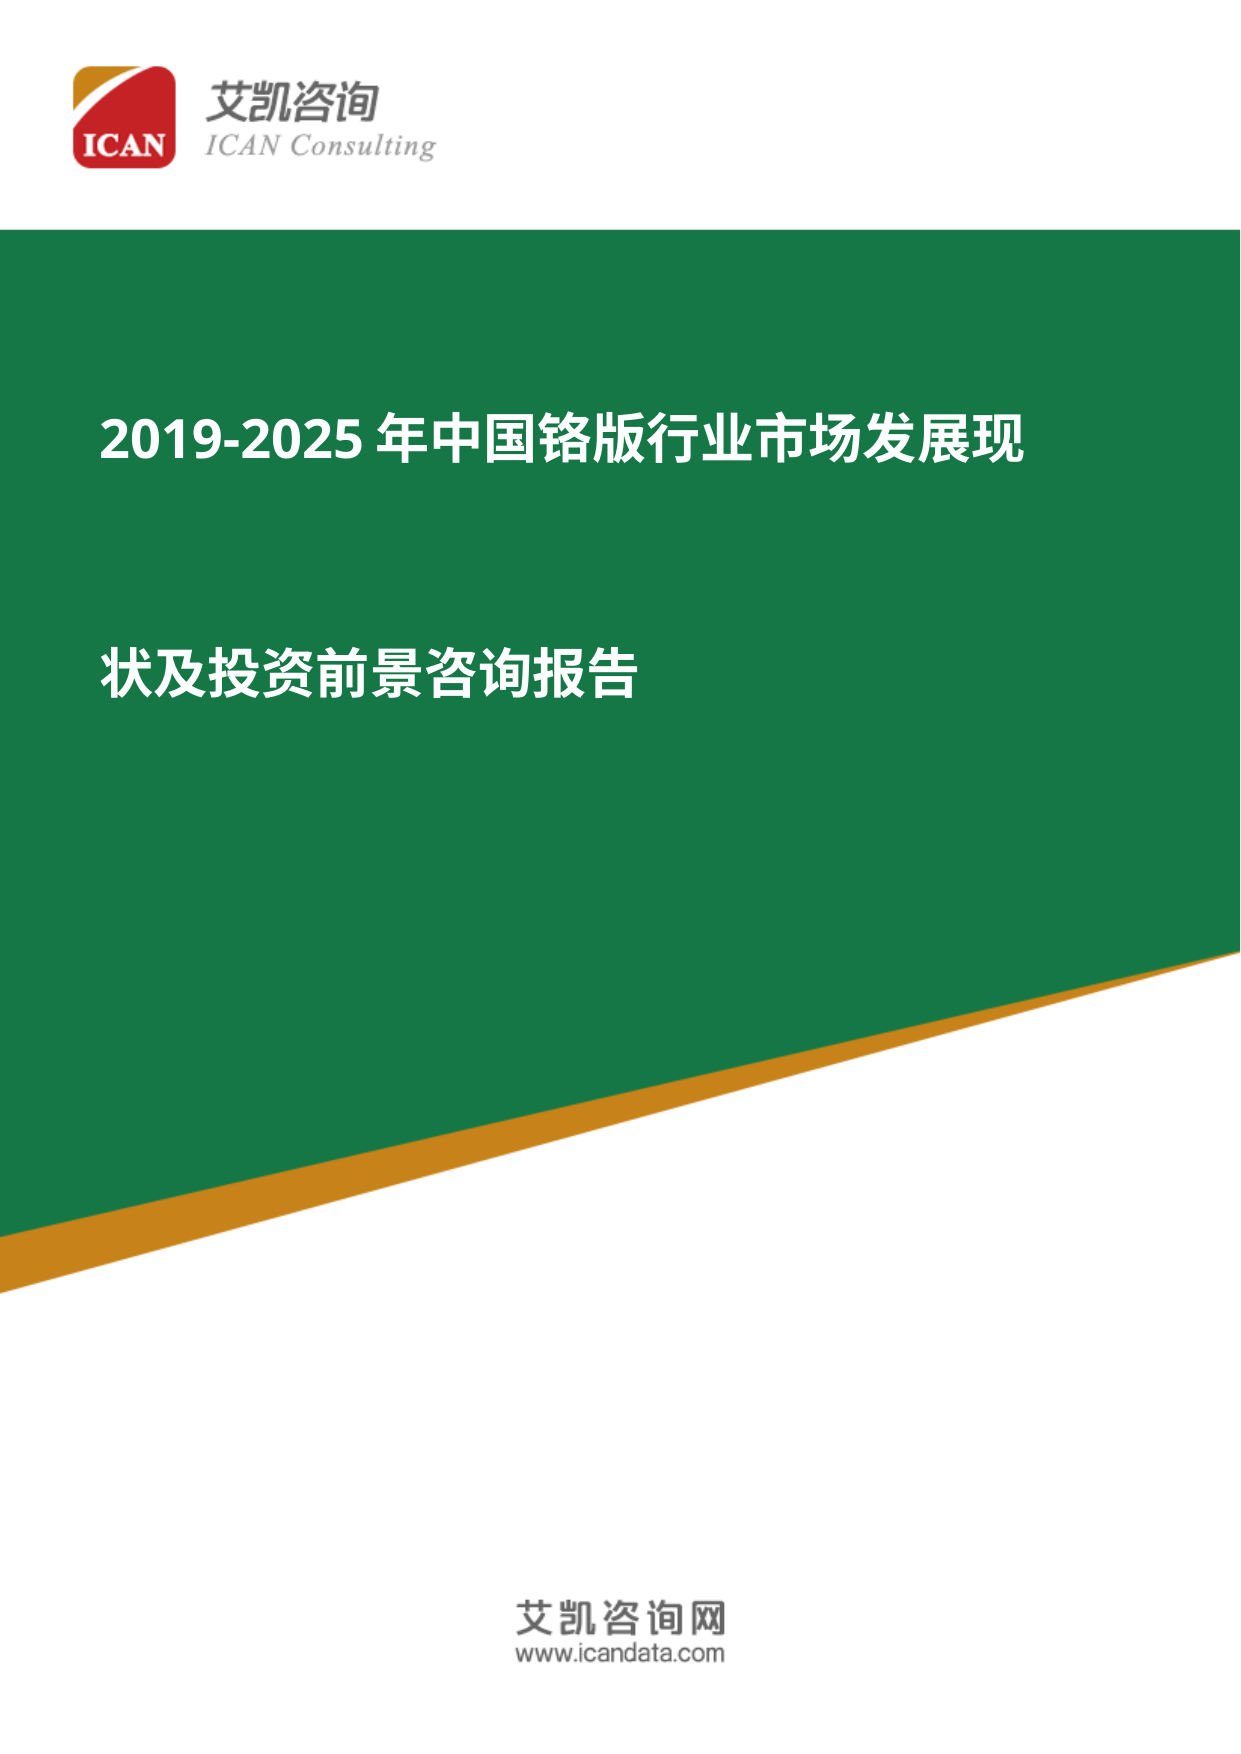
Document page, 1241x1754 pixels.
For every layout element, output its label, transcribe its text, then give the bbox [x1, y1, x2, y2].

subtitle 2019-2025年中国铬版行业市场发展现状及投资前景咨询报告 [99, 386, 1053, 718]
picture [0, 5, 1241, 1754]
